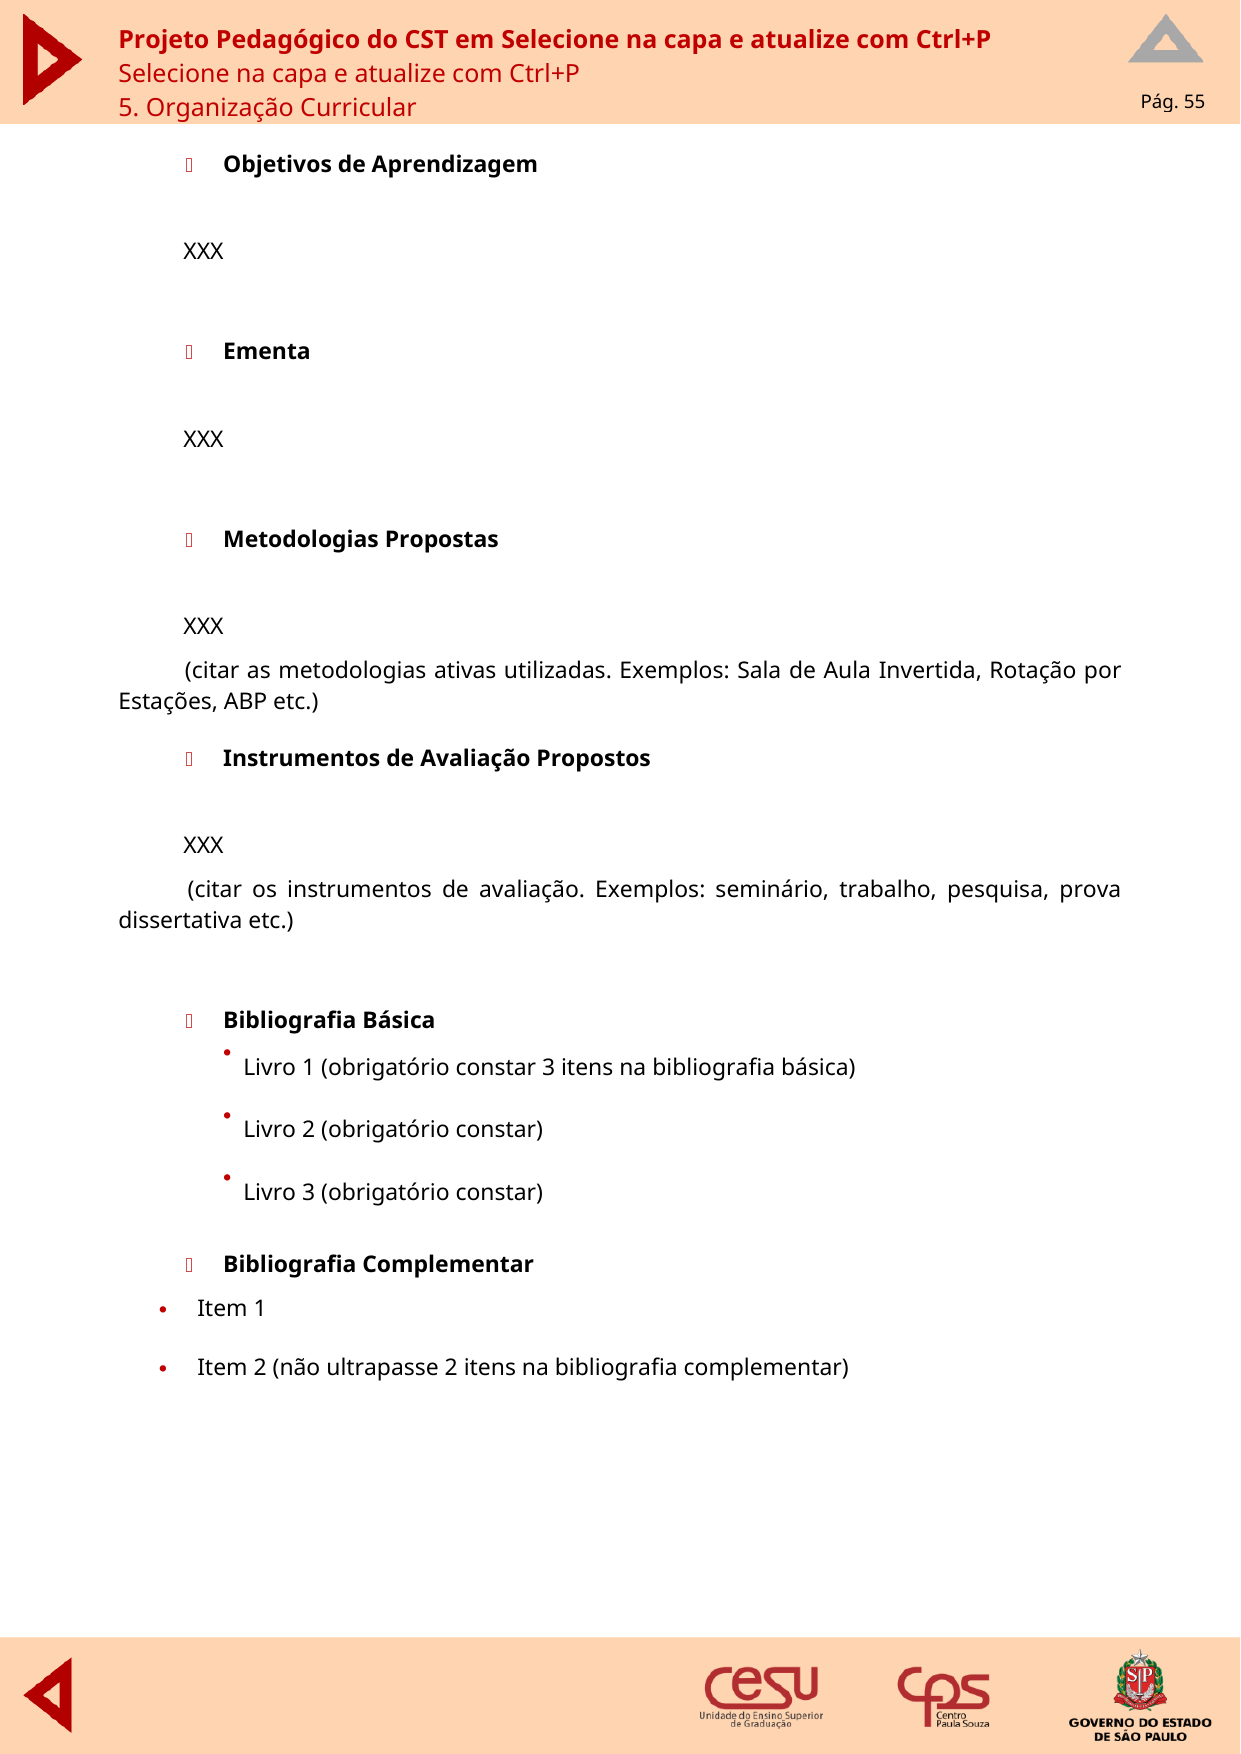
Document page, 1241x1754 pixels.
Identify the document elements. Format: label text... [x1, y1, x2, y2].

text Bibliografia Complementar [185, 1248, 1122, 1279]
text (citar as metodologias ativas utilizadas. Exemplos: Sala de Aula Invertida, Rotação por Estações, ABP etc.) [118, 654, 1122, 716]
text Item 1 [159, 1291, 1122, 1323]
text XXX [118, 829, 1122, 860]
text XXX [118, 423, 1122, 454]
text XXX [118, 235, 1122, 266]
picture [0, 0, 1241, 1754]
text Bibliografia Básica [185, 1004, 1122, 1035]
text Metodologias Propostas [185, 523, 1122, 554]
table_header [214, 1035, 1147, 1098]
text (citar os instrumentos de avaliação. Exemplos: seminário, trabalho, pesquisa, prova dissertativa etc.) [118, 873, 1122, 935]
text XXX [118, 610, 1122, 641]
text Instrumentos de Avaliação Propostos [185, 741, 1122, 773]
text Ementa [185, 335, 1122, 366]
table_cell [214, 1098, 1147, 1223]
text Item 2 (não ultrapasse 2 itens na bibliografia complementar) [159, 1351, 1122, 1382]
text Objetivos de Aprendizagem [185, 148, 1122, 179]
